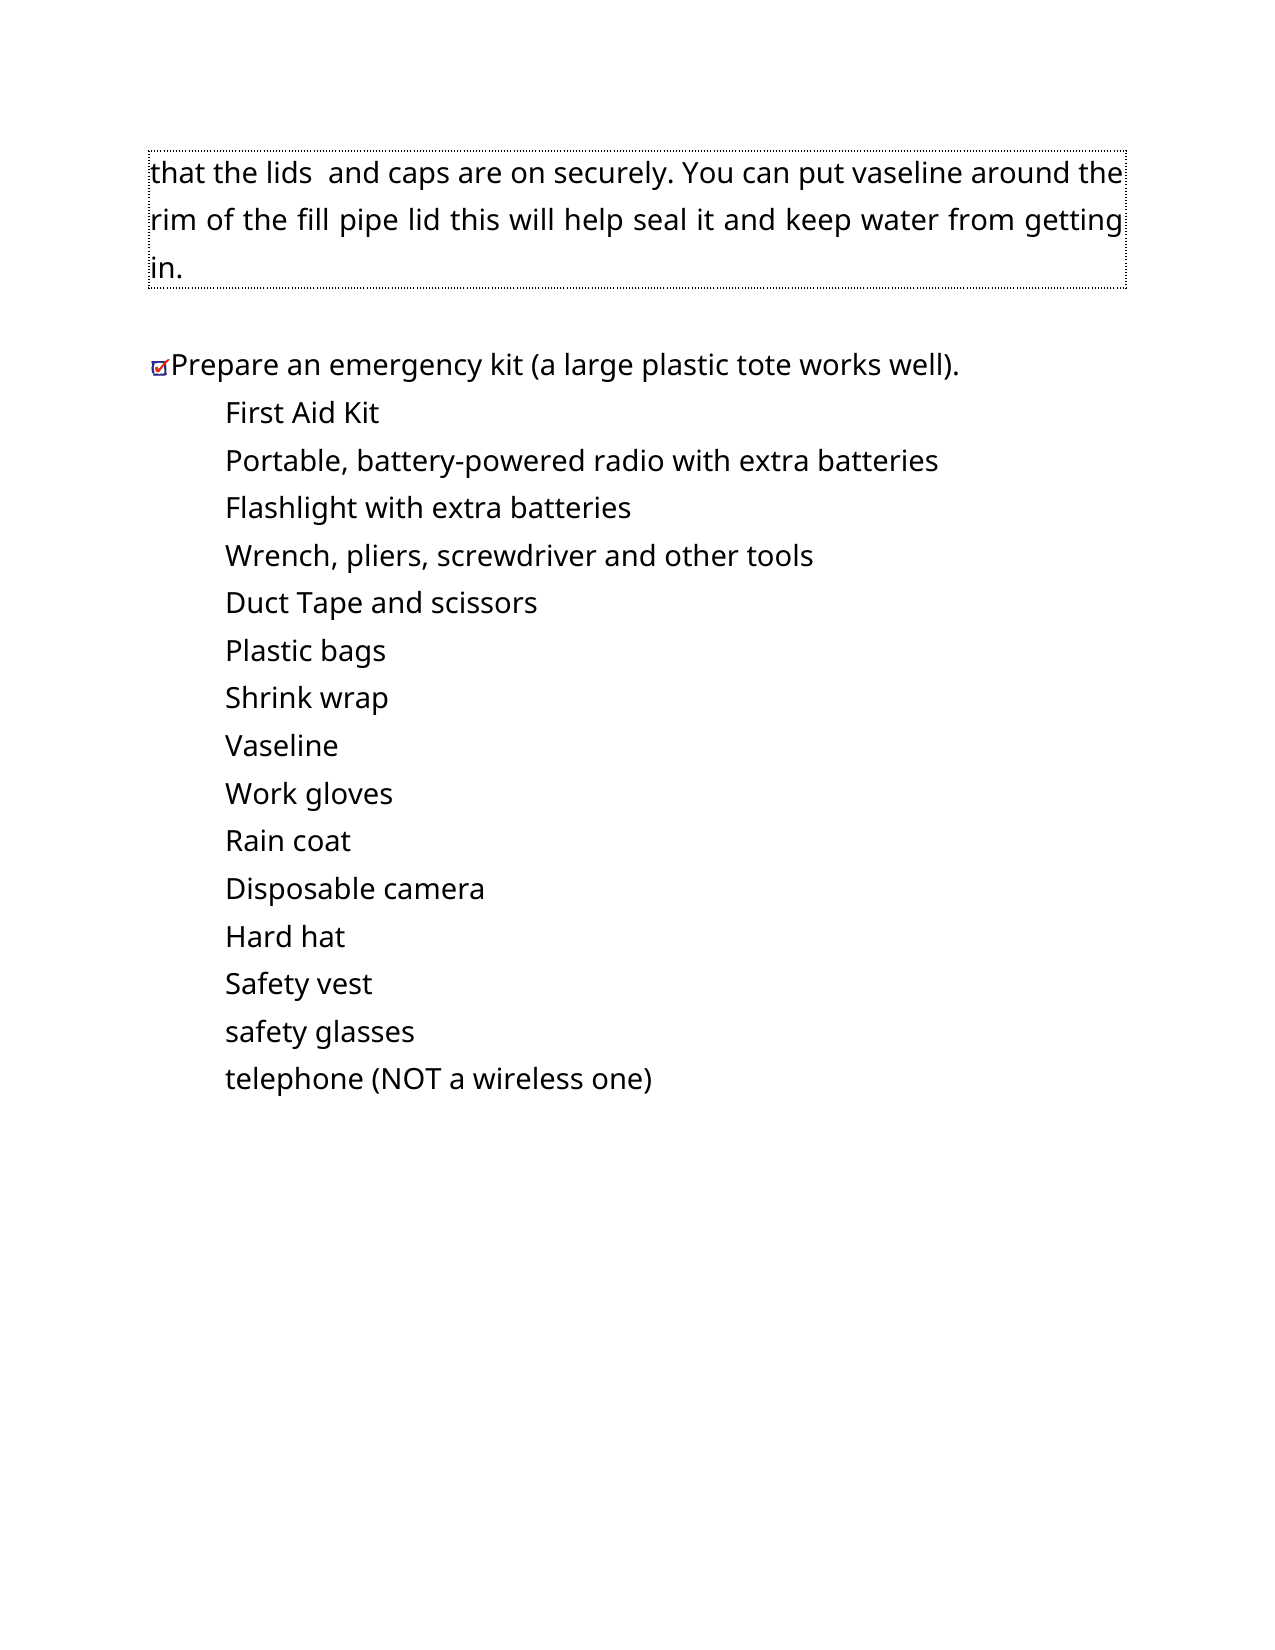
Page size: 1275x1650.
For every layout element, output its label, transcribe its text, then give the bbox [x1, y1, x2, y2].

text Disposable camera [150, 868, 1125, 908]
text Duct Tape and scissors [150, 583, 1125, 622]
list Prepare an emergency kit (a large plastic tote works well). [150, 344, 1125, 384]
picture [151, 359, 170, 376]
text Flashlight with extra batteries [150, 487, 1125, 527]
text Wrench, pliers, screwdriver and other tools [150, 535, 1125, 575]
text Portable, battery-powered radio with extra batteries [150, 440, 1125, 479]
text Safety vest [150, 963, 1125, 1003]
text Vaseline [150, 725, 1125, 765]
text telephone (NOT a wireless one) [150, 1059, 1125, 1098]
text Work gloves [150, 773, 1125, 813]
text First Aid Kit [150, 392, 1125, 432]
text Rain coat [150, 821, 1125, 860]
text Plastic bags [150, 630, 1125, 670]
text Hard hat [150, 916, 1125, 956]
text Shrink wrap [150, 678, 1125, 717]
text safety glasses [150, 1011, 1125, 1051]
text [148, 150, 1127, 289]
